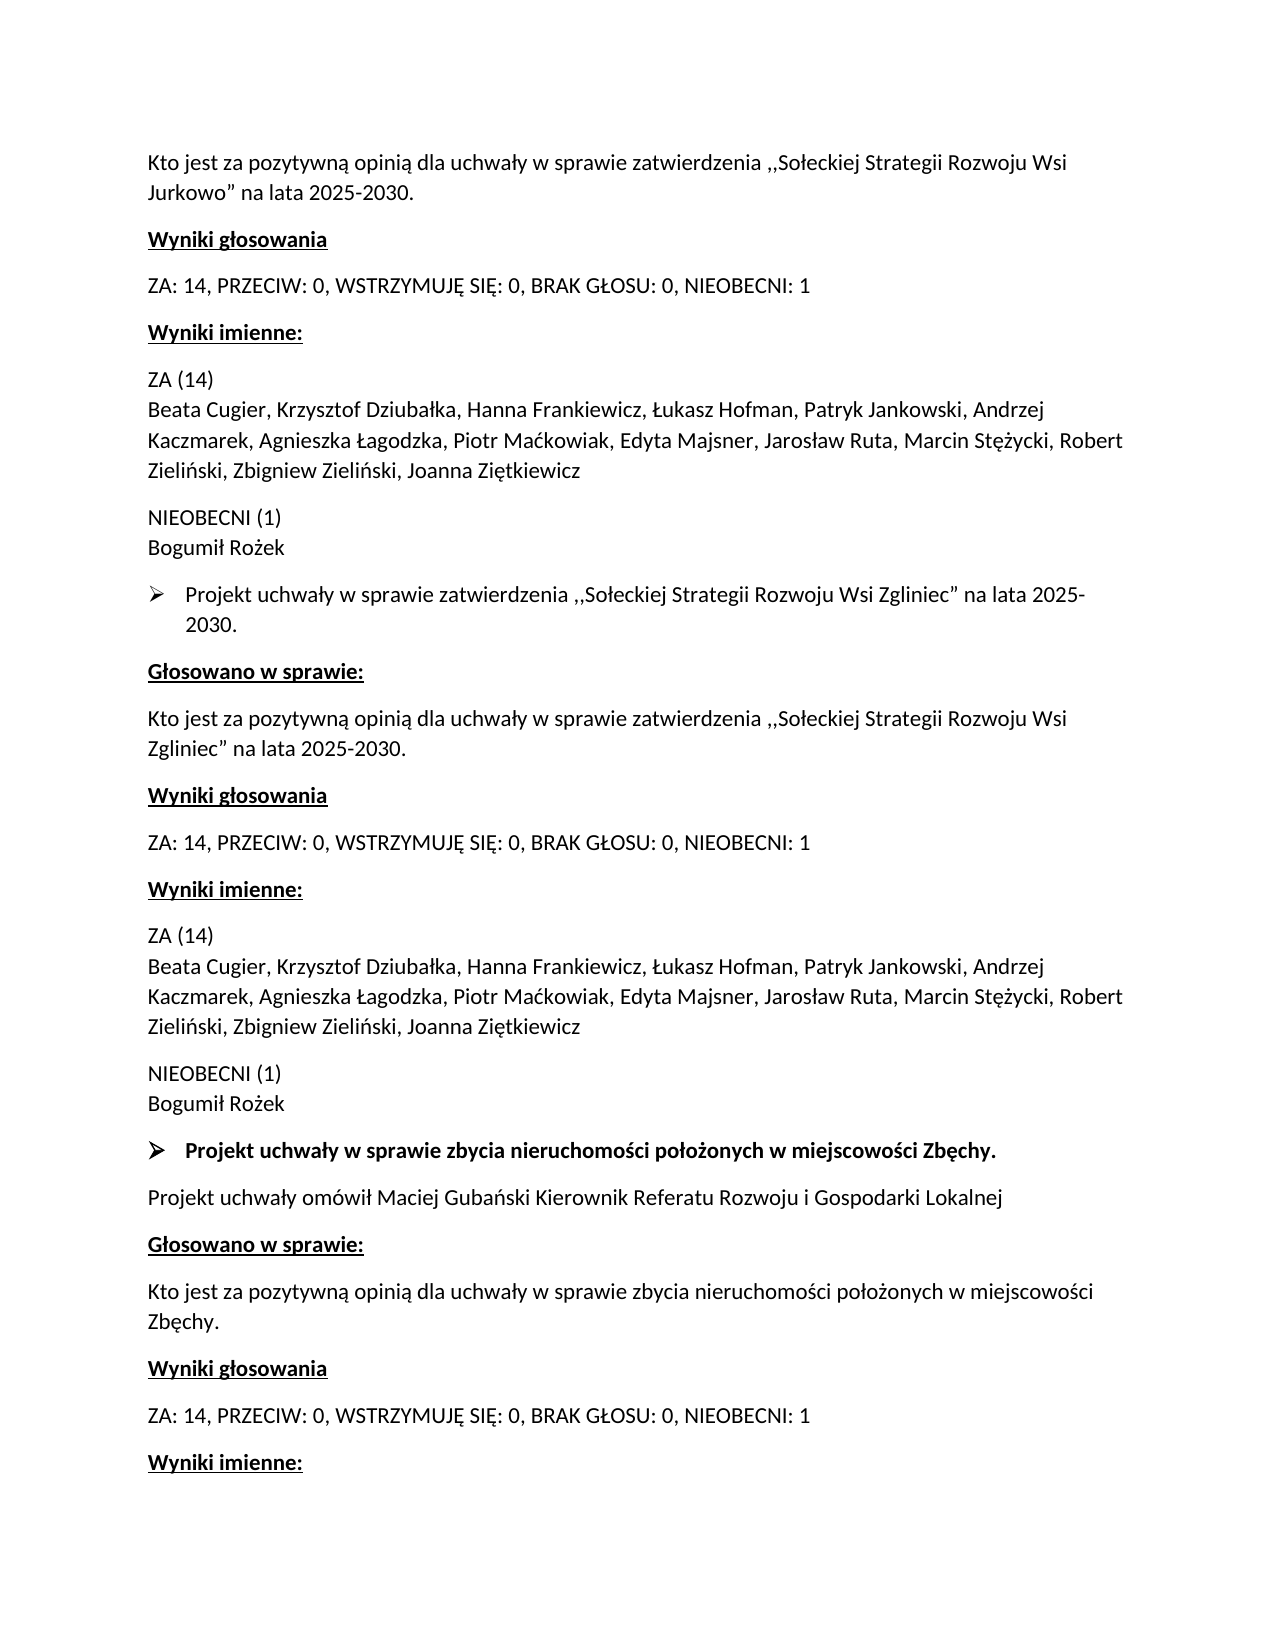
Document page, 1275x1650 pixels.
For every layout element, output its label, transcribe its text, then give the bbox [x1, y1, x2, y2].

text ZA (14) [148, 922, 1127, 949]
text Kto jest za pozytywną opinią dla uchwały w sprawie zbycia nieruchomości położonych w miejscowości Zbęchy. [148, 1277, 1127, 1335]
text ZA (14) [148, 365, 1127, 393]
text Bogumił Rożek [148, 533, 1127, 561]
text Wyniki głosowania [148, 781, 1127, 809]
text Kto jest za pozytywną opinią dla uchwały w sprawie zatwierdzenia ,,Sołeckiej Strategii Rozwoju Wsi Zgliniec” na lata 2025-2030. [148, 704, 1127, 762]
text Wyniki imienne: [148, 875, 1127, 903]
text ZA: 14, PRZECIW: 0, WSTRZYMUJĘ SIĘ: 0, BRAK GŁOSU: 0, NIEOBECNI: 1 [148, 828, 1127, 856]
list Projekt uchwały w sprawie zbycia nieruchomości położonych w miejscowości Zbęchy. [148, 1136, 1127, 1164]
text Wyniki imienne: [148, 1448, 1127, 1476]
text Wyniki głosowania [148, 1354, 1127, 1382]
text Głosowano w sprawie: [148, 657, 1127, 685]
text Kto jest za pozytywną opinią dla uchwały w sprawie zatwierdzenia ,,Sołeckiej Strategii Rozwoju Wsi Jurkowo” na lata 2025-2030. [148, 148, 1127, 206]
text ZA: 14, PRZECIW: 0, WSTRZYMUJĘ SIĘ: 0, BRAK GŁOSU: 0, NIEOBECNI: 1 [148, 272, 1127, 299]
text Projekt uchwały omówił Maciej Gubański Kierownik Referatu Rozwoju i Gospodarki Lokalnej [148, 1183, 1127, 1211]
text NIEOBECNI (1) [148, 503, 1127, 531]
text ZA: 14, PRZECIW: 0, WSTRZYMUJĘ SIĘ: 0, BRAK GŁOSU: 0, NIEOBECNI: 1 [148, 1401, 1127, 1429]
list Projekt uchwały w sprawie zatwierdzenia ,,Sołeckiej Strategii Rozwoju Wsi Zgliniec” na lata 2025-2030. [148, 580, 1127, 638]
text Bogumił Rożek [148, 1089, 1127, 1117]
text Wyniki imienne: [148, 318, 1127, 346]
text NIEOBECNI (1) [148, 1059, 1127, 1087]
text Wyniki głosowania [148, 225, 1127, 253]
text Głosowano w sprawie: [148, 1230, 1127, 1258]
